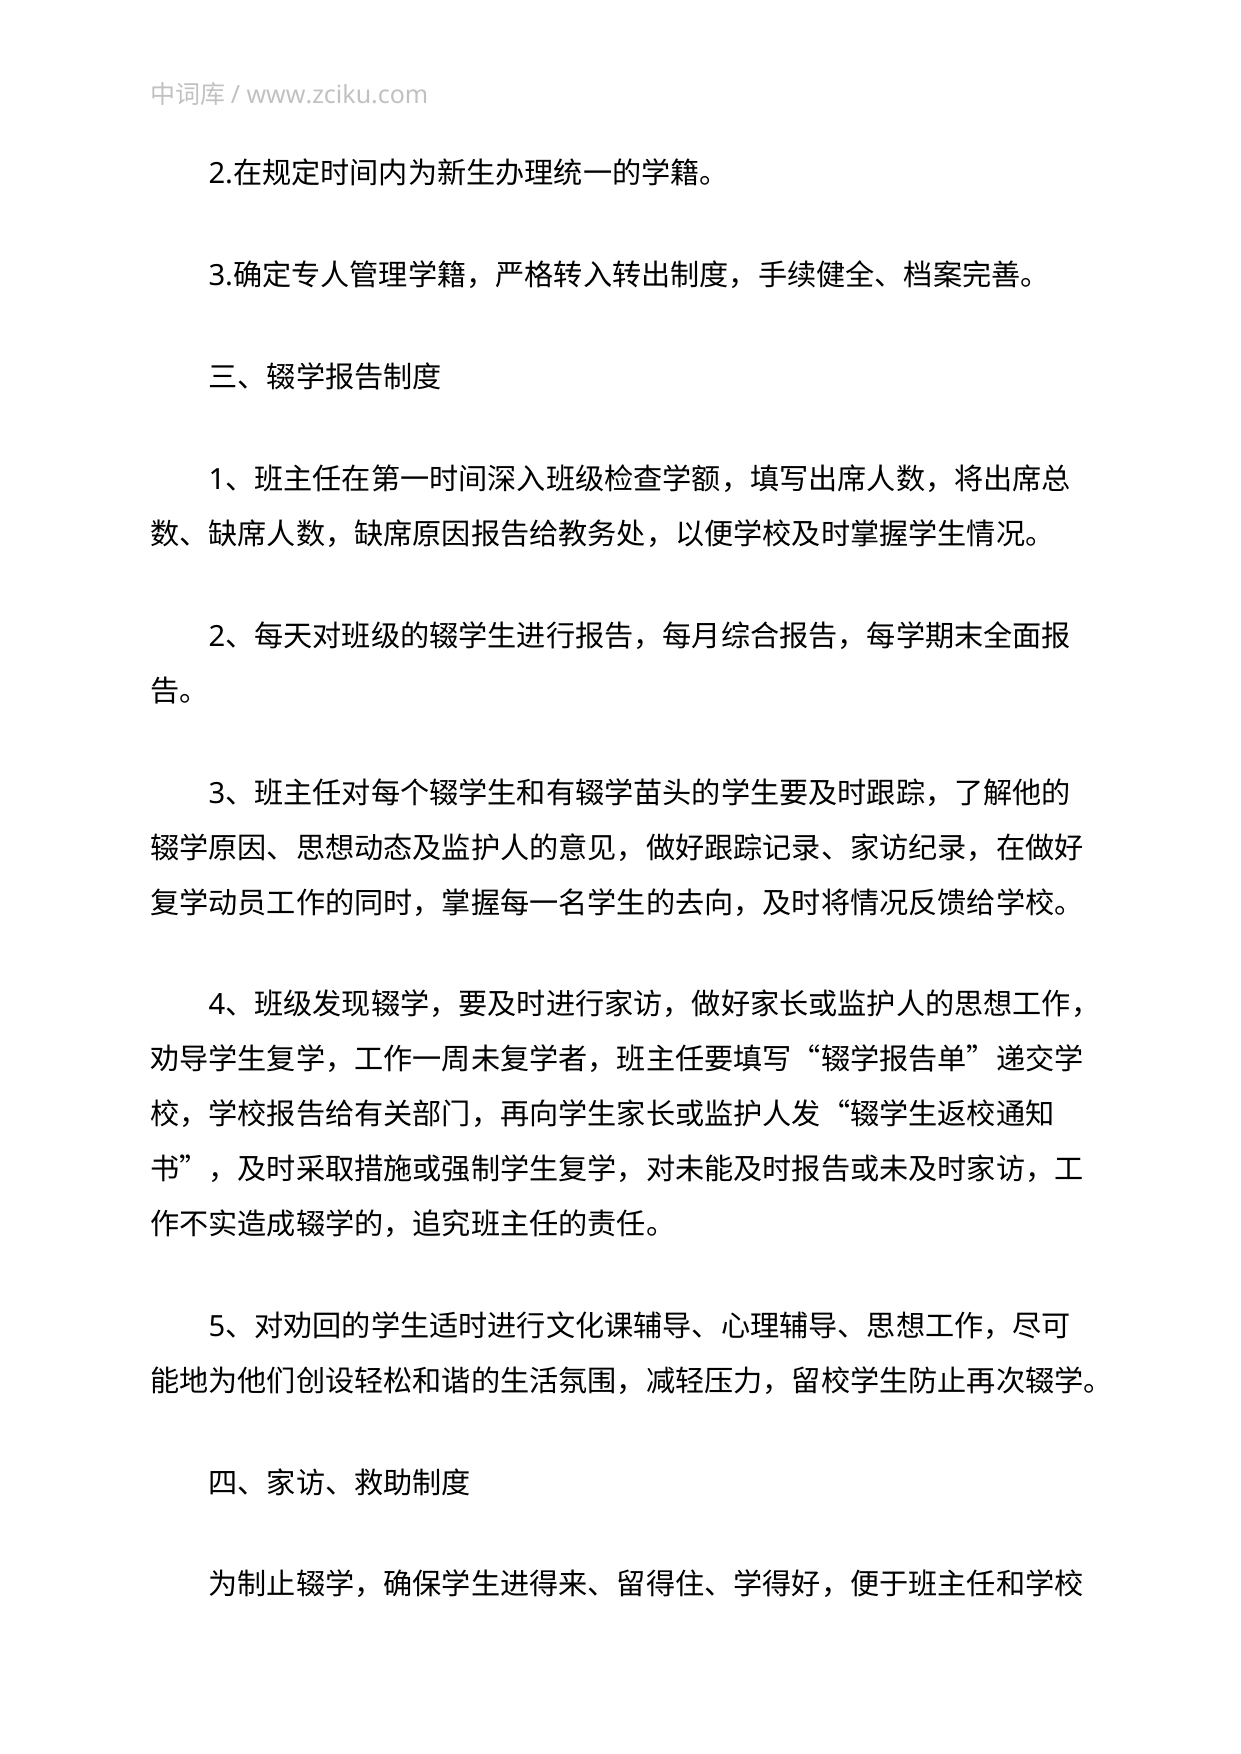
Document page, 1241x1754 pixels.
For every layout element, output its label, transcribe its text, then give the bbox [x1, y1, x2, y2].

text 2.在规定时间内为新生办理统一的学籍。 [150, 150, 1090, 192]
text 三、辍学报告制度 [150, 354, 1090, 396]
text 3.确定专人管理学籍，严格转入转出制度，手续健全、档案完善。 [150, 252, 1090, 294]
text 4、班级发现辍学，要及时进行家访，做好家长或监护人的思想工作，劝导学生复学，工作一周未复学者，班主任要填写“辍学报告单”递交学校，学校报告给有关部门，再向学生家长或监护人发“辍学生返校通知书”，及时采取措施或强制学生复学，对未能及时报告或未及时家访，工作不实造成辍学的，追究班主任的责任。 [150, 981, 1090, 1243]
text 3、班主任对每个辍学生和有辍学苗头的学生要及时跟踪，了解他的辍学原因、思想动态及监护人的意见，做好跟踪记录、家访纪录，在做好复学动员工作的同时，掌握每一名学生的去向，及时将情况反馈给学校。 [150, 769, 1090, 921]
text 2、每天对班级的辍学生进行报告，每月综合报告，每学期末全面报告。 [150, 612, 1090, 710]
text 5、对劝回的学生适时进行文化课辅导、心理辅导、思想工作，尽可能地为他们创设轻松和谐的生活氛围，减轻压力，留校学生防止再次辍学。 [150, 1302, 1090, 1400]
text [150, 1561, 1090, 1603]
text 1、班主任在第一时间深入班级检查学额，填写出席人数，将出席总数、缺席人数，缺席原因报告给教务处，以便学校及时掌握学生情况。 [150, 456, 1090, 553]
text 四、家访、救助制度 [150, 1459, 1090, 1501]
